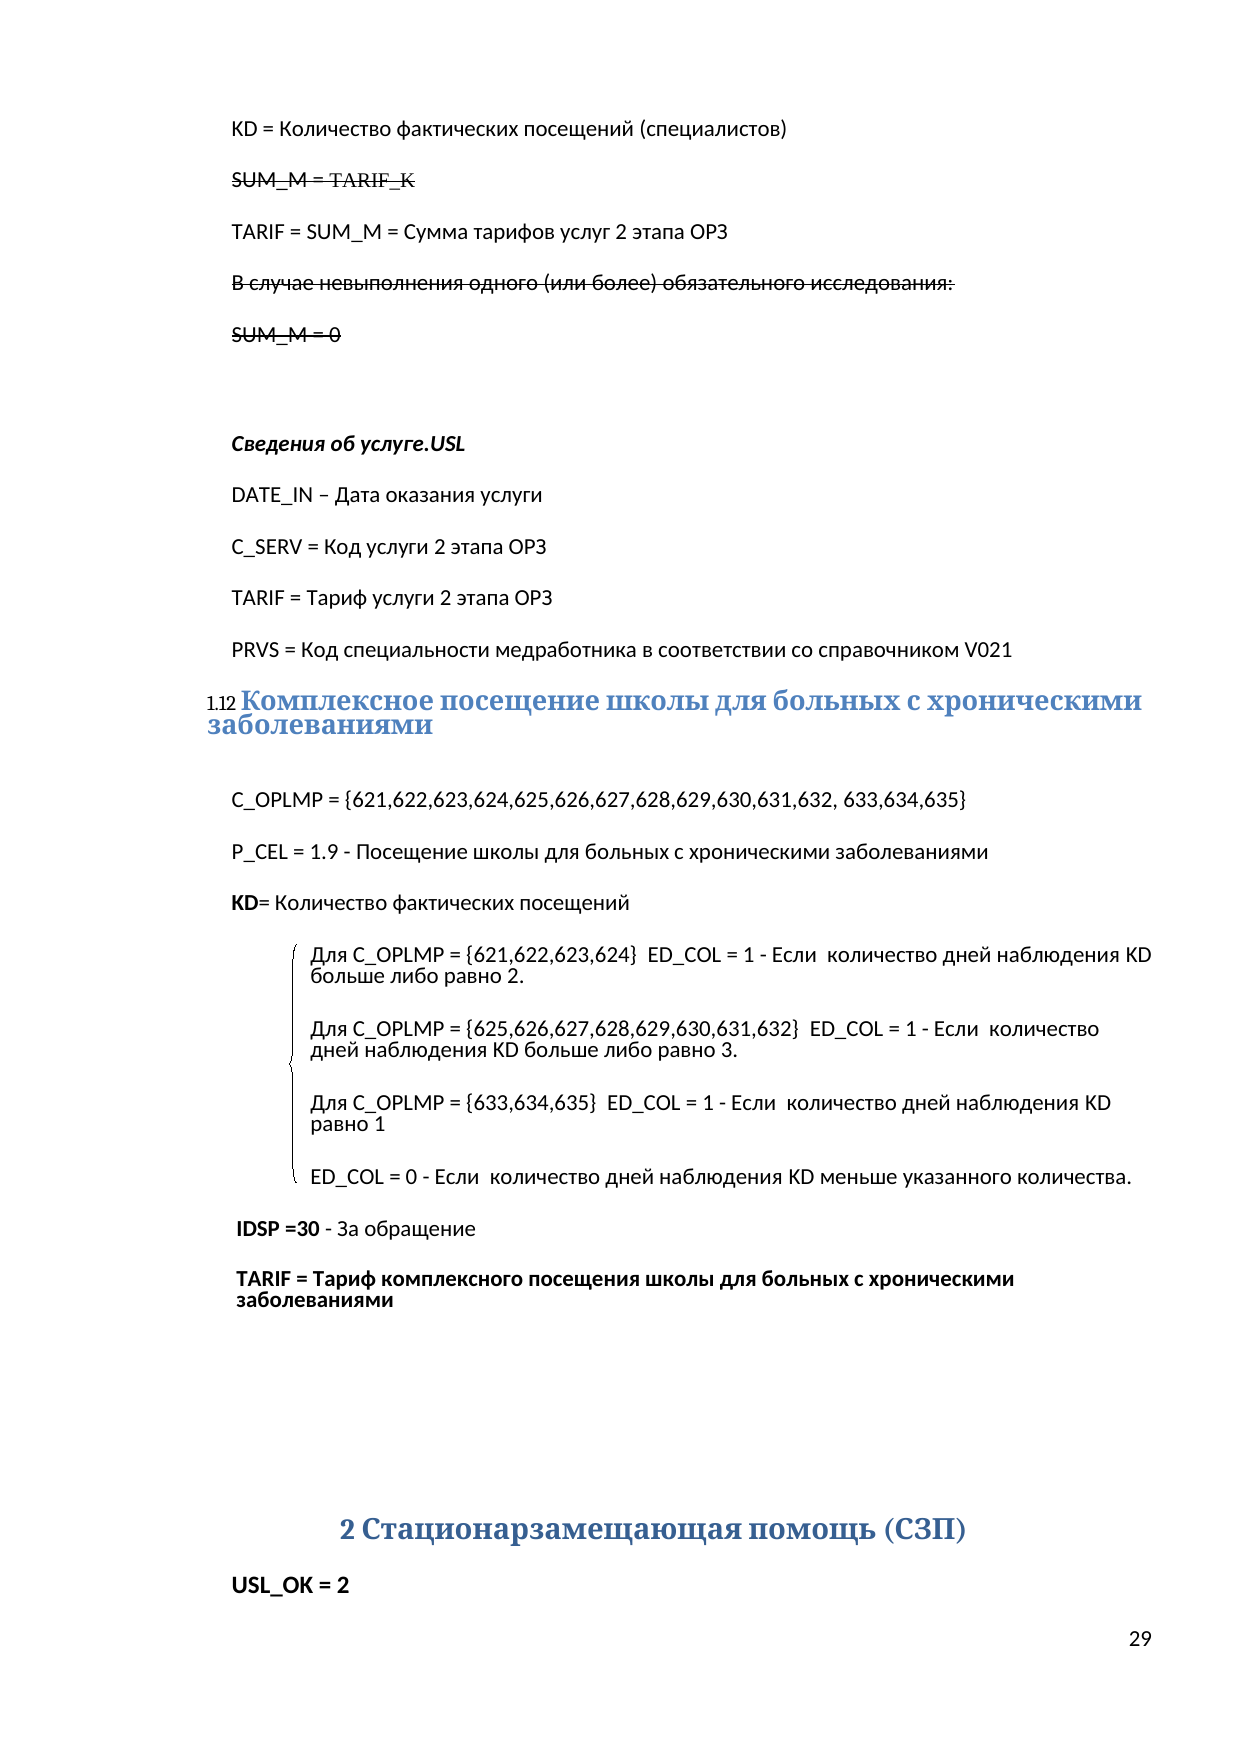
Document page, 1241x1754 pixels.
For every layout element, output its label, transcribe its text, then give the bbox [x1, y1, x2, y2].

list IDSP =30 - За обращение [236, 1218, 1152, 1241]
text Стационарзамещающая помощь (СЗП) [340, 1518, 1152, 1545]
text KD = Количество фактических посещений (специалистов) [231, 118, 1152, 141]
text C_OPLMP = {621,622,623,624,625,626,627,628,629,630,631,632, 633,634,635} [177, 790, 1152, 812]
text DATE_IN – Дата оказания услуги [231, 485, 1152, 507]
text KD= Количество фактических посещений [231, 893, 1152, 915]
list TARIF = Тариф комплексного посещения школы для больных с хроническими заболеваниями [236, 1268, 1152, 1313]
text Для C_OPLMP = {633,634,635} ED_COL = 1 - Если количество дней наблюдения KD равно 1 [310, 1092, 1152, 1137]
text Комплексное посещение школы для больных с хроническими заболеваниями [207, 691, 1152, 741]
text Сведения об услуге.USL [231, 433, 1152, 456]
text ED_COL = 0 - Если количество дней наблюдения KD меньше указанного количества. [310, 1167, 1152, 1189]
text USL_OK = 2 [231, 1574, 1152, 1599]
text PRVS = Код специальности медработника в соответствии со справочником V021 [231, 639, 1152, 662]
text Для C_OPLMP = {621,622,623,624} ED_COL = 1 - Если количество дней наблюдения KD больше либо равно 2. [310, 944, 1152, 989]
text Для C_OPLMP = {625,626,627,628,629,630,631,632} ED_COL = 1 - Если количество дней наблюдения KD больше либо равно 3. [310, 1018, 1152, 1063]
text TARIF = SUM_M = Сумма тарифов услуг 2 этапа ОРЗ [231, 221, 1152, 244]
text P_CEL = 1.9 - Посещение школы для больных с хроническими заболеваниями [231, 841, 1152, 864]
text SUM_M = 0 [231, 324, 1152, 347]
text TARIF = Тариф услуги 2 этапа ОРЗ [231, 588, 1152, 610]
text В случае невыполнения одного (или более) обязательного исследования: [231, 273, 1152, 295]
text C_SERV = Код услуги 2 этапа ОРЗ [231, 536, 1152, 559]
text SUM_M = TARIF_K [231, 170, 1152, 192]
